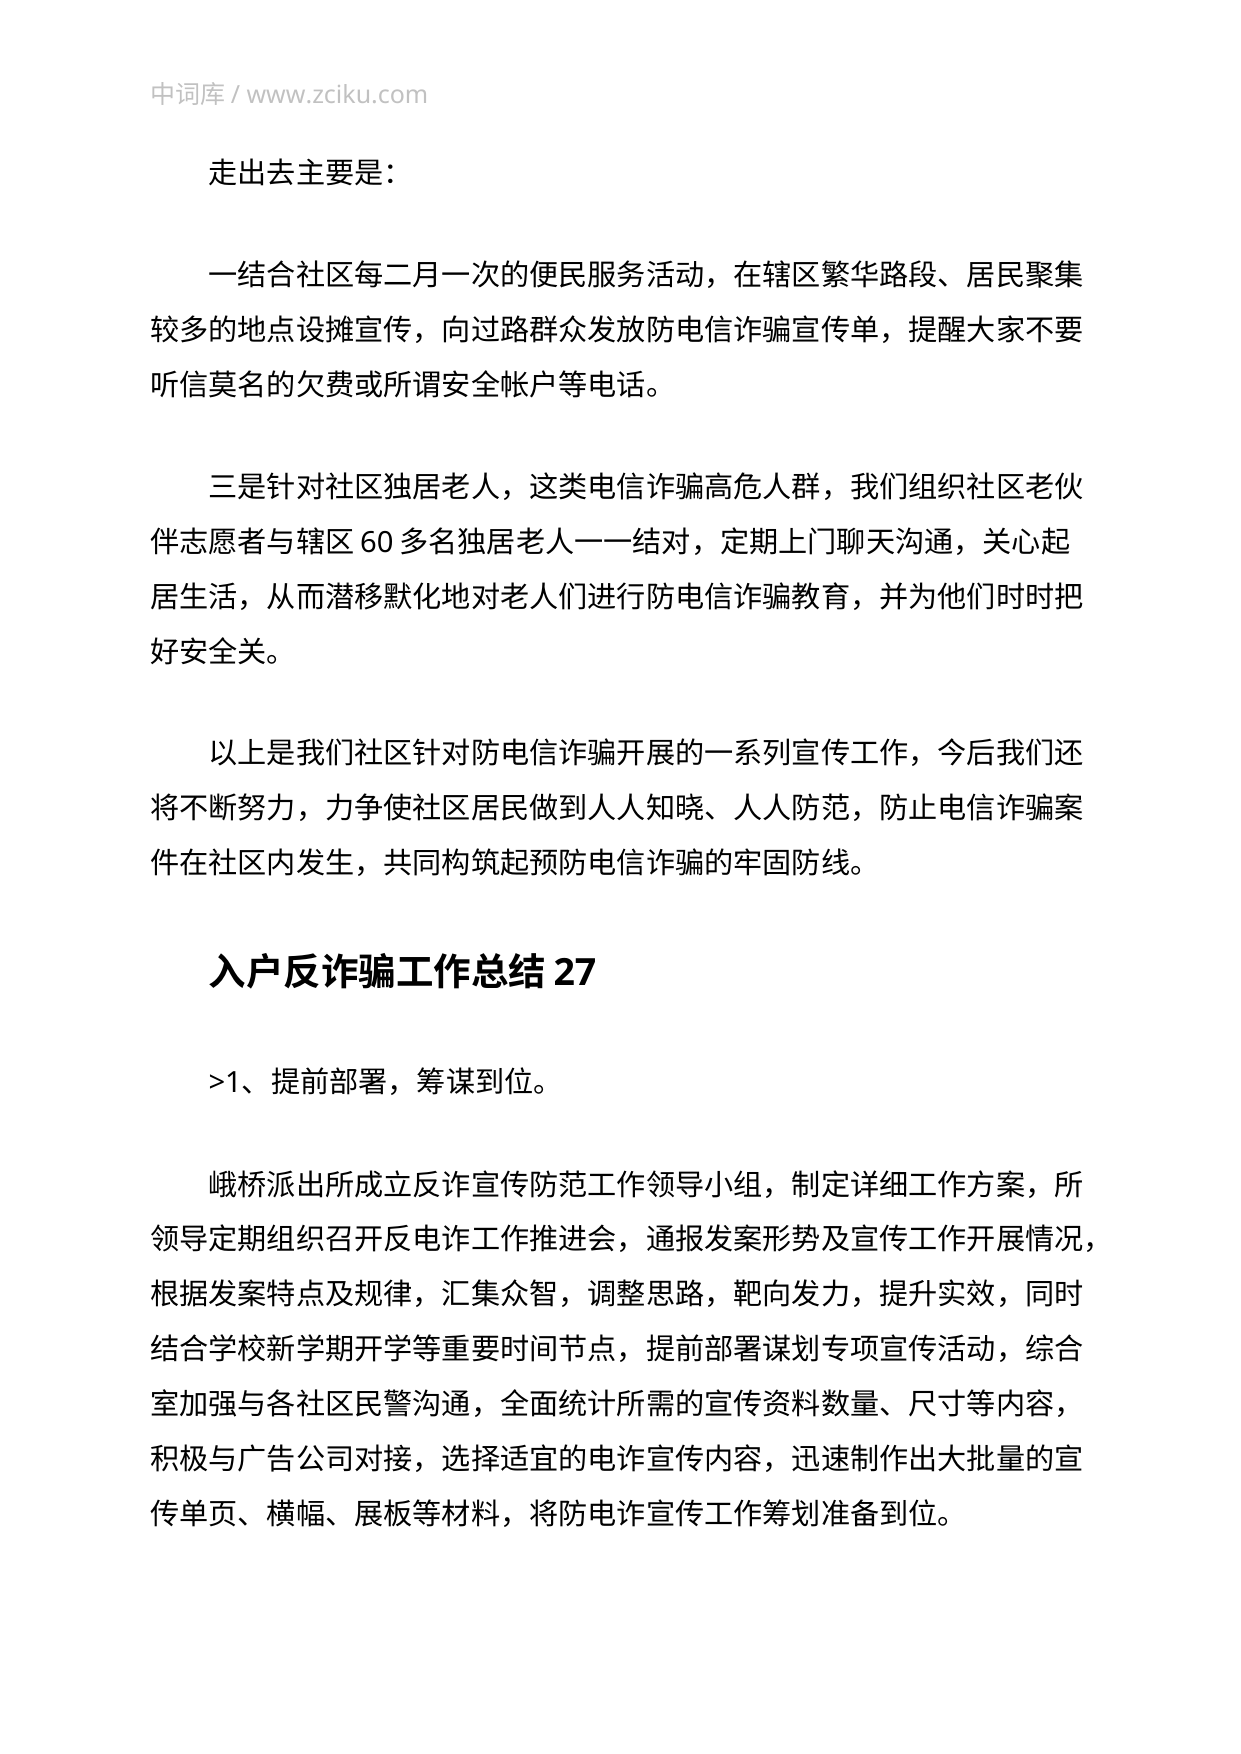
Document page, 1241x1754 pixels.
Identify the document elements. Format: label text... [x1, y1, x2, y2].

text >1、提前部署，筹谋到位。 [150, 1059, 1090, 1101]
text 以上是我们社区针对防电信诈骗开展的一系列宣传工作，今后我们还将不断努力，力争使社区居民做到人人知晓、人人防范，防止电信诈骗案件在社区内发生，共同构筑起预防电信诈骗的牢固防线。 [150, 730, 1090, 882]
text 入户反诈骗工作总结27 [150, 941, 1090, 996]
text 三是针对社区独居老人，这类电信诈骗高危人群，我们组织社区老伙伴志愿者与辖区60多名独居老人一一结对，定期上门聊天沟通，关心起居生活，从而潜移默化地对老人们进行防电信诈骗教育，并为他们时时把好安全关。 [150, 463, 1090, 670]
text 走出去主要是： [150, 150, 1090, 192]
text 一结合社区每二月一次的便民服务活动，在辖区繁华路段、居民聚集较多的地点设摊宣传，向过路群众发放防电信诈骗宣传单，提醒大家不要听信莫名的欠费或所谓安全帐户等电话。 [150, 252, 1090, 404]
text 峨桥派出所成立反诈宣传防范工作领导小组，制定详细工作方案，所领导定期组织召开反电诈工作推进会，通报发案形势及宣传工作开展情况，根据发案特点及规律，汇集众智，调整思路，靶向发力，提升实效，同时结合学校新学期开学等重要时间节点，提前部署谋划专项宣传活动，综合室加强与各社区民警沟通，全面统计所需的宣传资料数量、尺寸等内容，积极与广告公司对接，选择适宜的电诈宣传内容，迅速制作出大批量的宣传单页、横幅、展板等材料，将防电诈宣传工作筹划准备到位。 [150, 1161, 1090, 1533]
